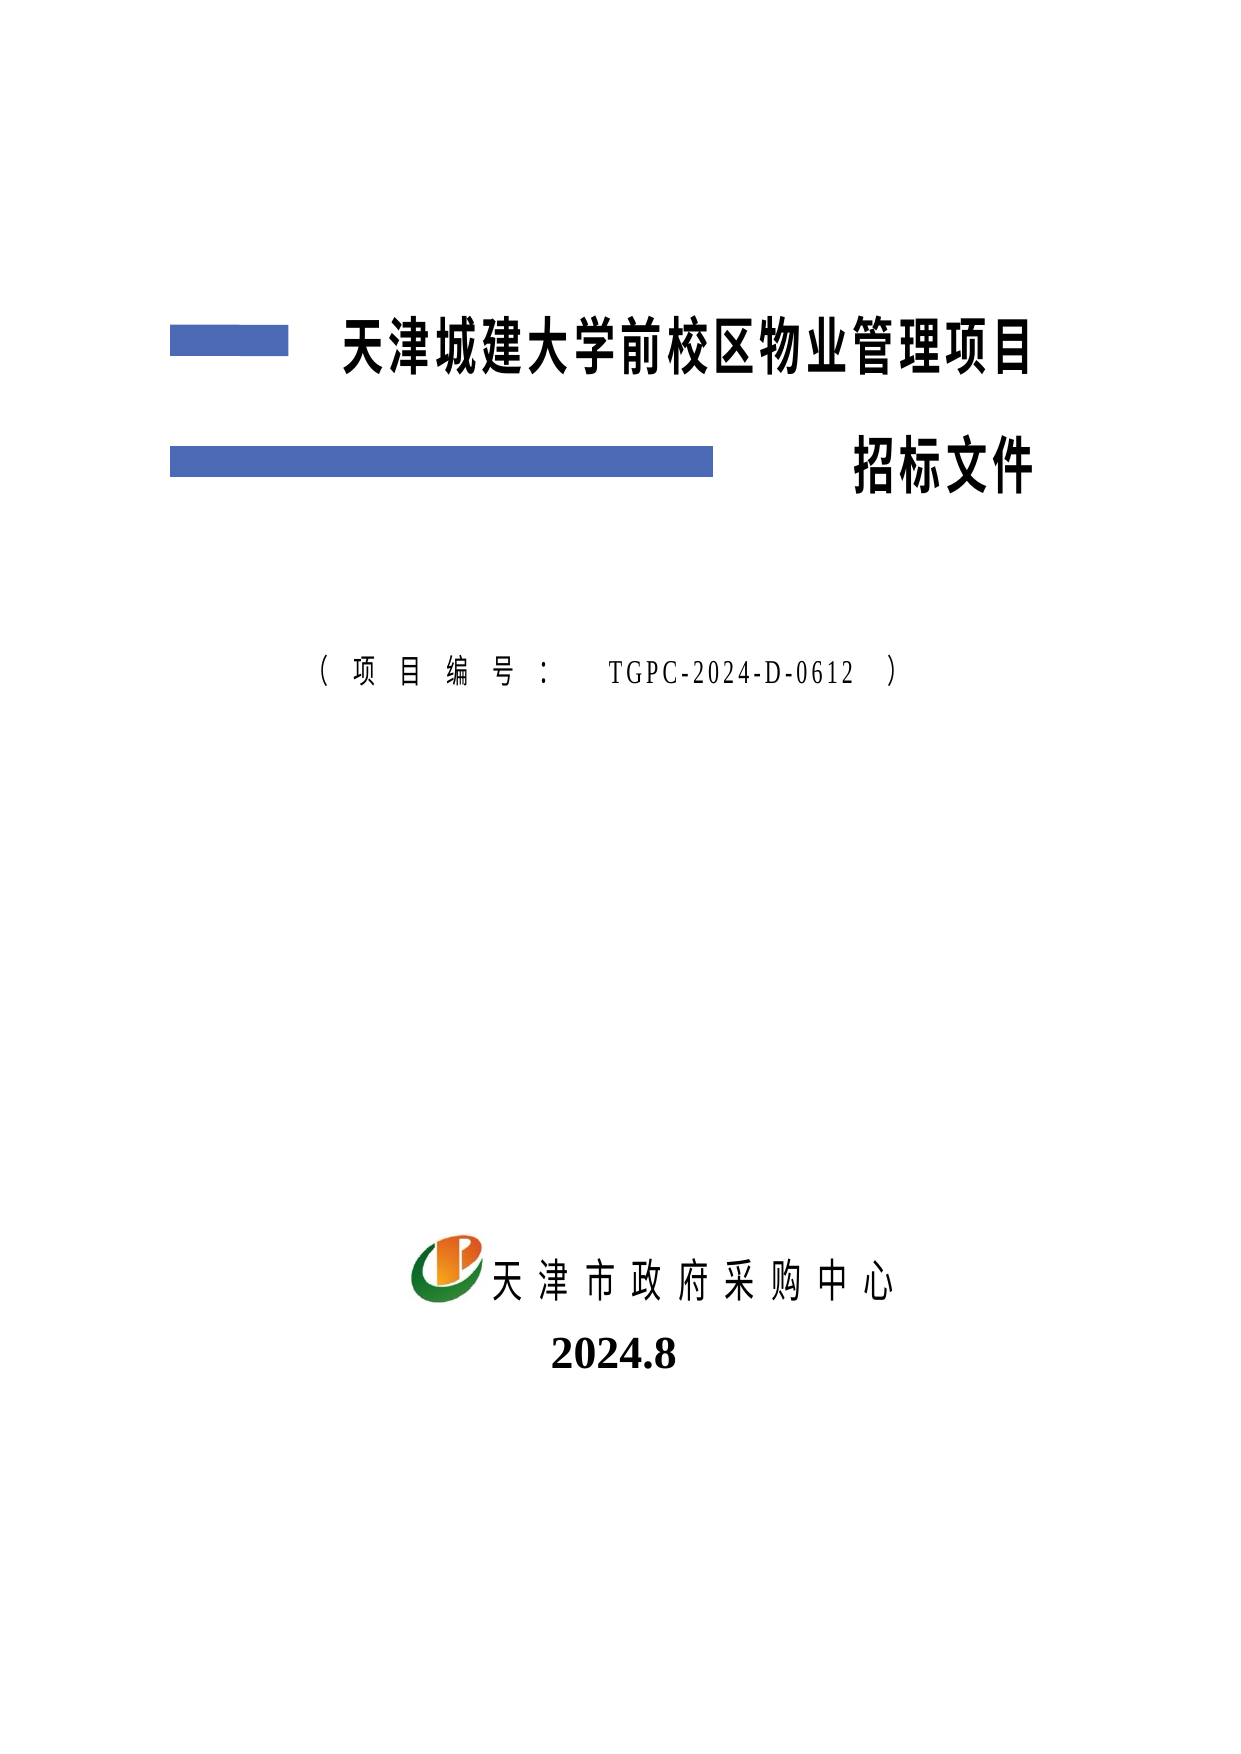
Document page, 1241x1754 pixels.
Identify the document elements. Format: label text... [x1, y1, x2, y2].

text 天津城建大学前校区物业管理项目 [190, 283, 1039, 402]
text （项目编号：TGPC-2024-D-0612） [190, 639, 1050, 699]
text 2024.8 [190, 1322, 1050, 1382]
picture [407, 1233, 486, 1305]
text 招标文件 [190, 402, 1039, 521]
text 天津市政府采购中心 [190, 1233, 1050, 1322]
